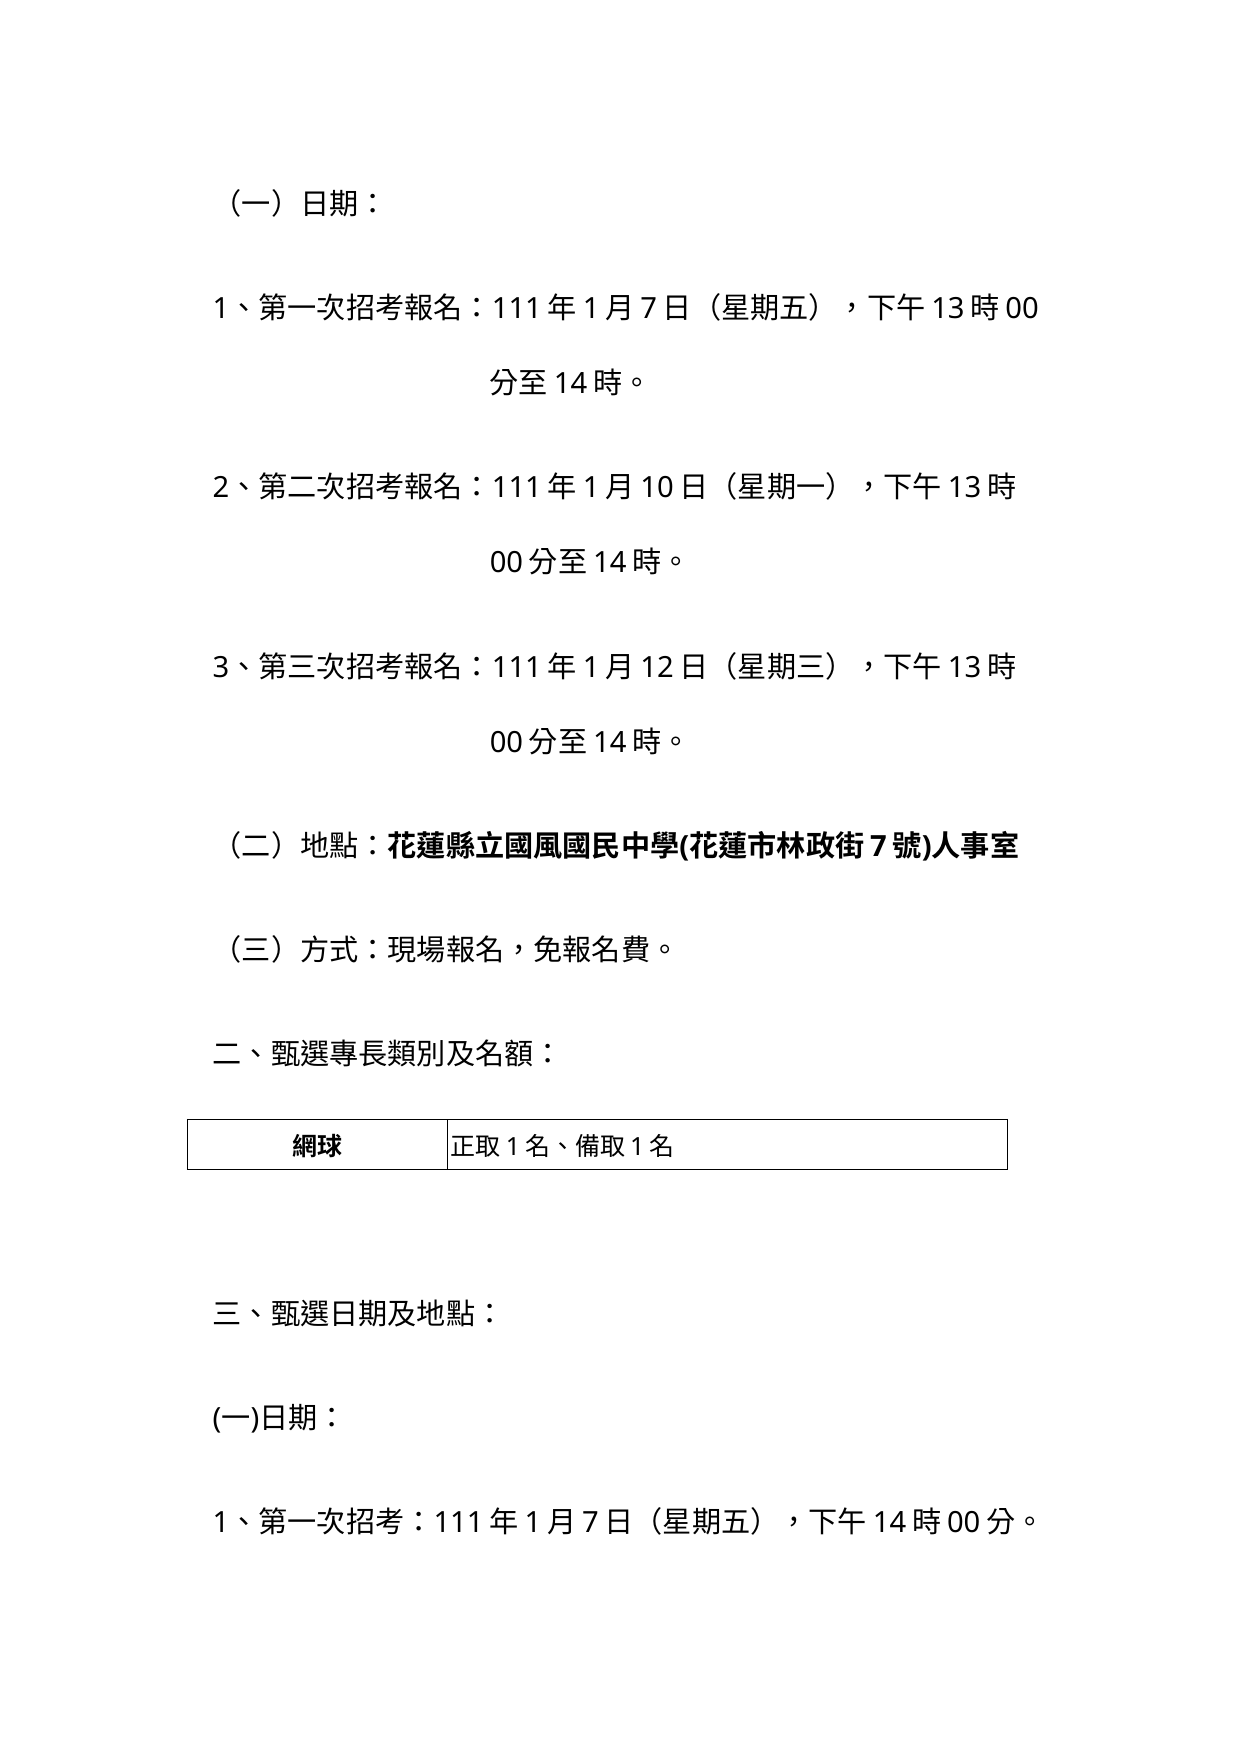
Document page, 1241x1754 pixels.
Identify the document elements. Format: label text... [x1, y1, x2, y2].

table_header 網球 [188, 1120, 447, 1169]
text 1、第一次招考報名：111年1月7日（星期五），下午13時00分至14時。 [212, 269, 1053, 419]
text 1、第一次招考：111年1月7日（星期五），下午14時00分。 [212, 1482, 1053, 1557]
text (一)日期： [212, 1378, 1053, 1453]
text （一）日期： [212, 164, 1053, 239]
text 3、第三次招考報名：111年1月12日（星期三），下午13時00分至14時。 [212, 627, 1053, 777]
text （二）地點：花蓮縣立國風國民中學(花蓮市林政街7號)人事室 [212, 806, 1053, 881]
table_header 正取1名、備取1名 [448, 1120, 1007, 1169]
text 2、第二次招考報名：111年1月10日（星期一），下午13時00分至14時。 [212, 448, 1053, 598]
text 三、甄選日期及地點： [212, 1274, 1053, 1349]
text （三）方式：現場報名，免報名費。 [212, 910, 1053, 985]
text 二、甄選專長類別及名額： [212, 1014, 1053, 1089]
